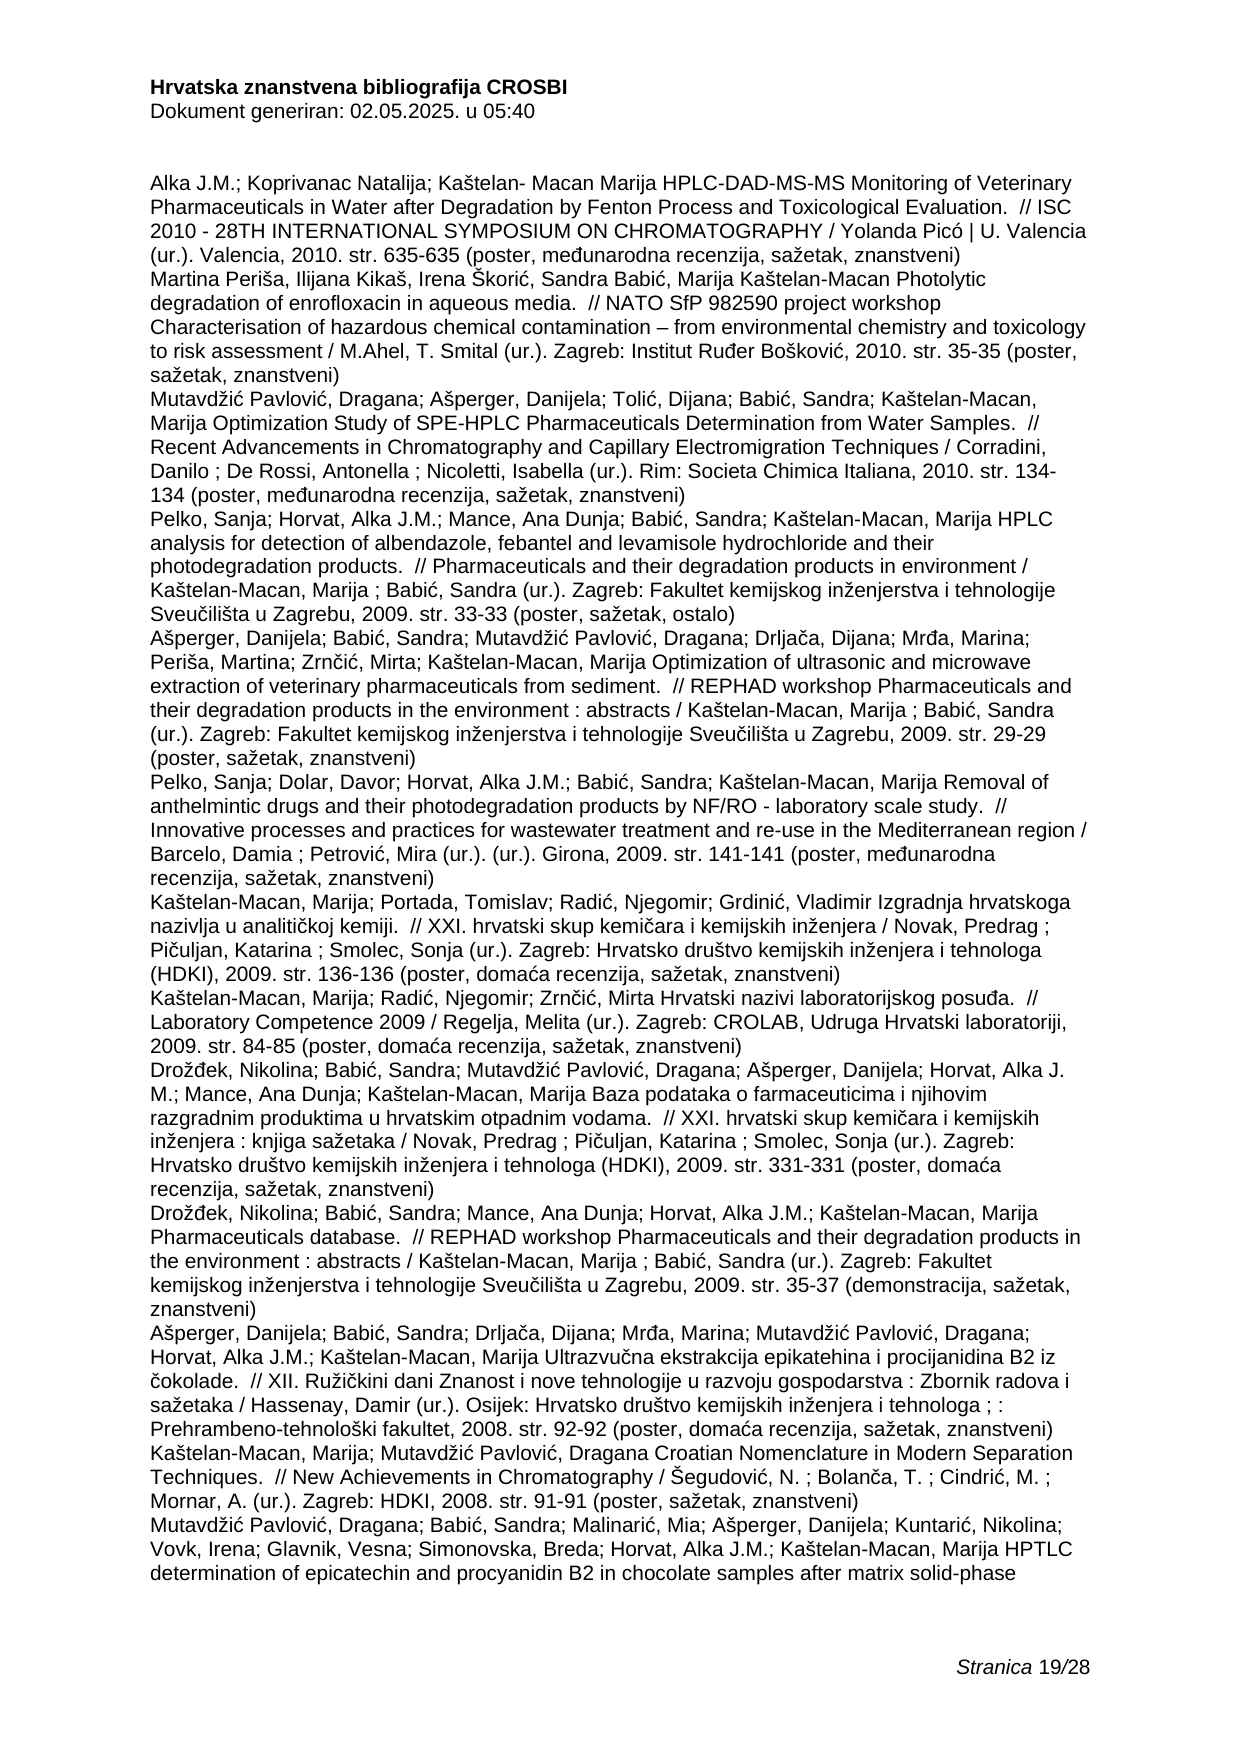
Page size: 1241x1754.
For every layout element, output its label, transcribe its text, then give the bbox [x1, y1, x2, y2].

text Drožđek, Nikolina; Babić, Sandra; Mance, Ana Dunja; Horvat, Alka J.M.; Kaštelan-Macan, Marija [150, 1201, 1090, 1321]
text Drožđek, Nikolina; Babić, Sandra; Mutavdžić Pavlović, Dragana; Ašperger, Danijela; Horvat, Alka J. M.; Mance, Ana Dunja; Kaštelan-Macan, Marija [150, 1057, 1090, 1201]
text Kaštelan-Macan, Marija; Mutavdžić Pavlović, Dragana [150, 1441, 1090, 1513]
text Pelko, Sanja; Horvat, Alka J.M.; Mance, Ana Dunja; Babić, Sandra; Kaštelan-Macan, Marija [150, 506, 1090, 626]
text Pelko, Sanja; Dolar, Davor; Horvat, Alka J.M.; Babić, Sandra; Kaštelan-Macan, Marija [150, 770, 1090, 890]
text Martina Periša, Ilijana Kikaš, Irena Škorić, Sandra Babić, Marija Kaštelan-Macan [150, 267, 1090, 387]
text Kaštelan-Macan, Marija; Portada, Tomislav; Radić, Njegomir; Grdinić, Vladimir [150, 890, 1090, 986]
text Mutavdžić Pavlović, Dragana; Ašperger, Danijela; Tolić, Dijana; Babić, Sandra; Kaštelan-Macan, Marija [150, 387, 1090, 506]
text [150, 171, 1090, 267]
text Ašperger, Danijela; Babić, Sandra; Drljača, Dijana; Mrđa, Marina; Mutavdžić Pavlović, Dragana; Horvat, Alka J.M.; Kaštelan-Macan, Marija [150, 1321, 1090, 1441]
text Ašperger, Danijela; Babić, Sandra; Mutavdžić Pavlović, Dragana; Drljača, Dijana; Mrđa, Marina; Periša, Martina; Zrnčić, Mirta; Kaštelan-Macan, Marija [150, 626, 1090, 770]
text Kaštelan-Macan, Marija; Radić, Njegomir; Zrnčić, Mirta [150, 986, 1090, 1057]
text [150, 1513, 1090, 1584]
